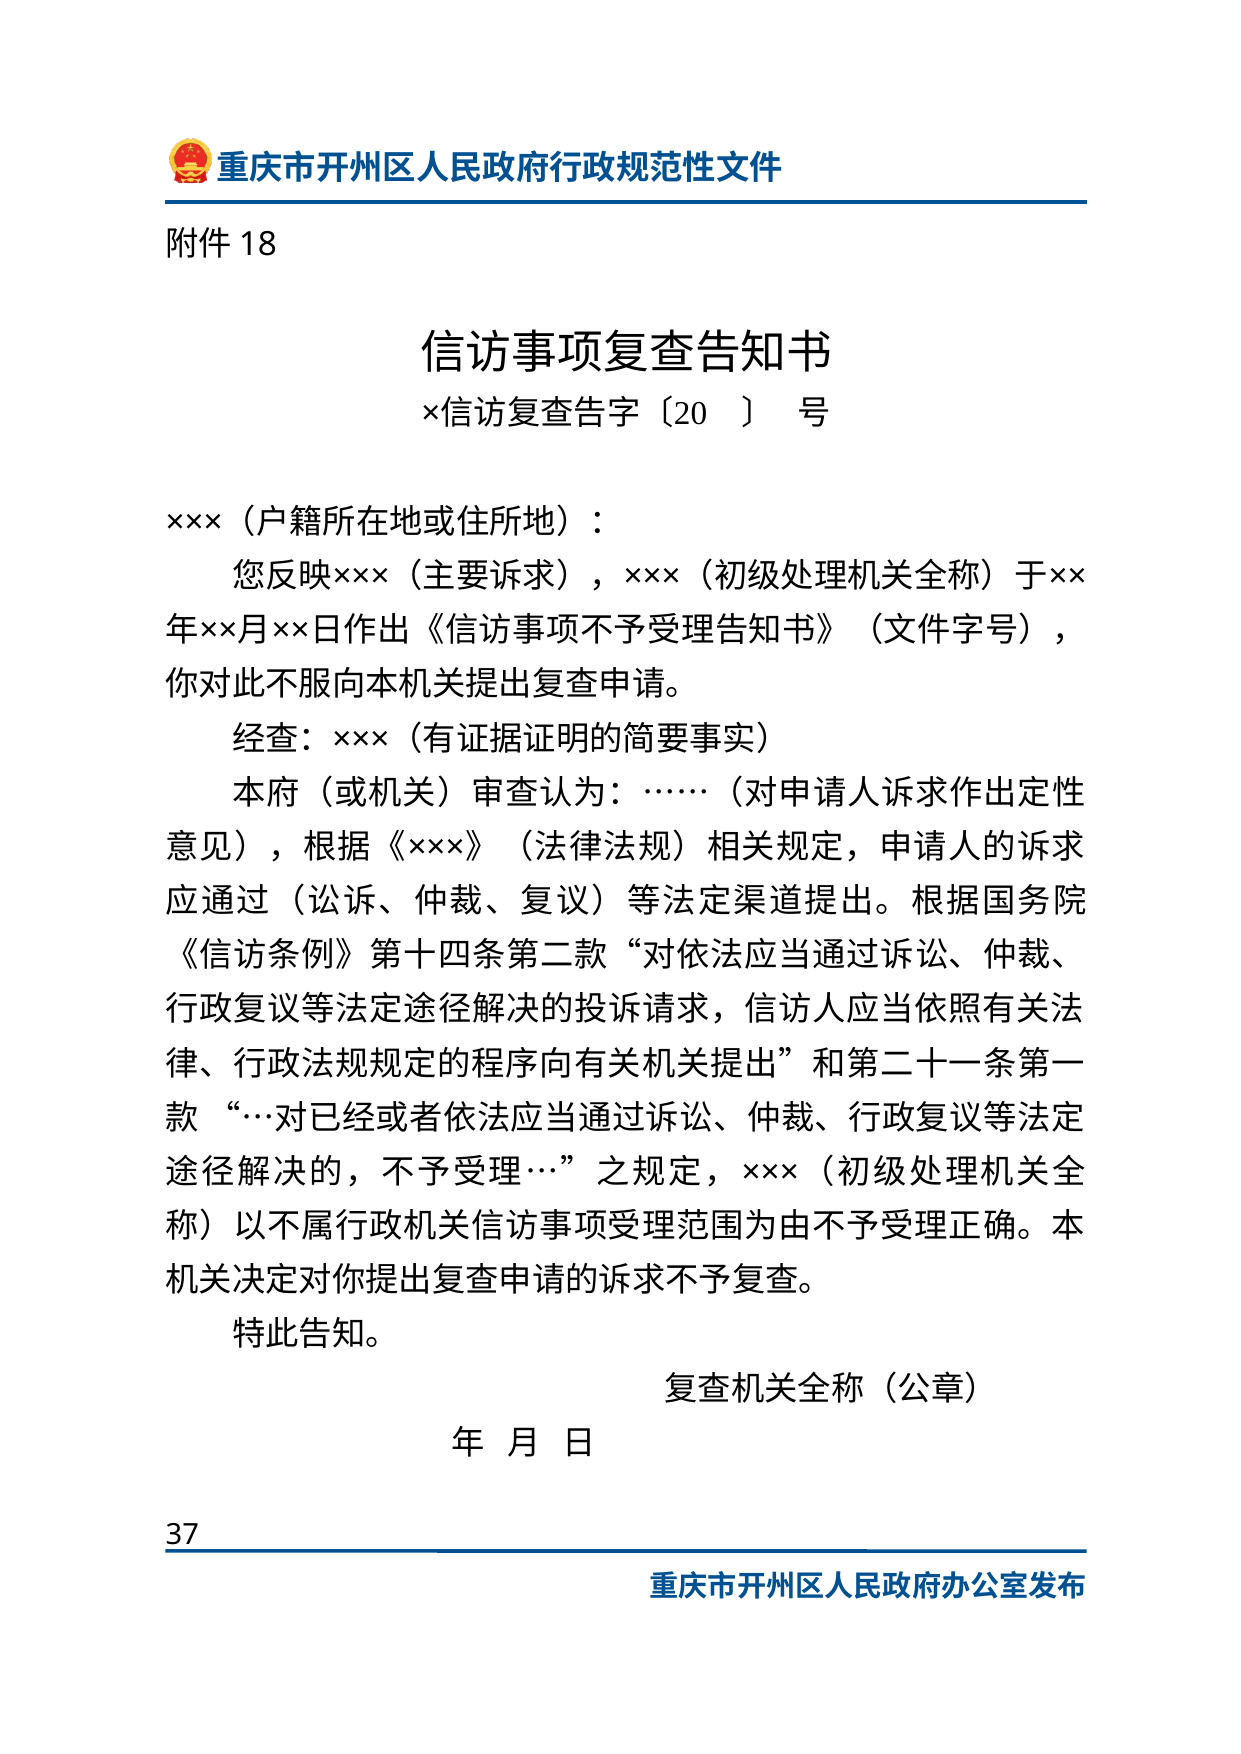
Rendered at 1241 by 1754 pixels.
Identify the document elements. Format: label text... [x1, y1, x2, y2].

text 本府（或机关）审查认为：……（对申请人诉求作出定性意见），根据《×××》（法律法规）相关规定，申请人的诉求应通过（讼诉、仲裁、复议）等法定渠道提出。根据国务院《信访条例》第十四条第二款“对依法应当通过诉讼、仲裁、行政复议等法定途径解决的投诉请求，信访人应当依照有关法律、行政法规规定的程序向有关机关提出”和第二十一条第一款 “…对已经或者依法应当通过诉讼、仲裁、行政复议等法定途径解决的，不予受理…”之规定，×××（初级处理机关全称）以不属行政机关信访事项受理范围为由不予受理正确。本机关决定对你提出复查申请的诉求不予复查。 [165, 761, 1087, 1302]
text ×××（户籍所在地或住所地）： [165, 490, 1087, 544]
text 特此告知。 [165, 1302, 1087, 1357]
picture [165, 136, 216, 187]
text 经查：×××（有证据证明的简要事实） [165, 707, 1087, 761]
text ×信访复查告字〔20 〕 号 [165, 379, 1087, 436]
text 年 月 日 [165, 1411, 1087, 1465]
text 信访事项复查告知书 [165, 323, 1087, 379]
text 附件18 [165, 209, 1047, 267]
text 您反映×××（主要诉求），×××（初级处理机关全称）于××年××月××日作出《信访事项不予受理告知书》（文件字号），你对此不服向本机关提出复查申请。 [165, 544, 1087, 707]
text 复查机关全称（公章） [664, 1357, 1087, 1411]
